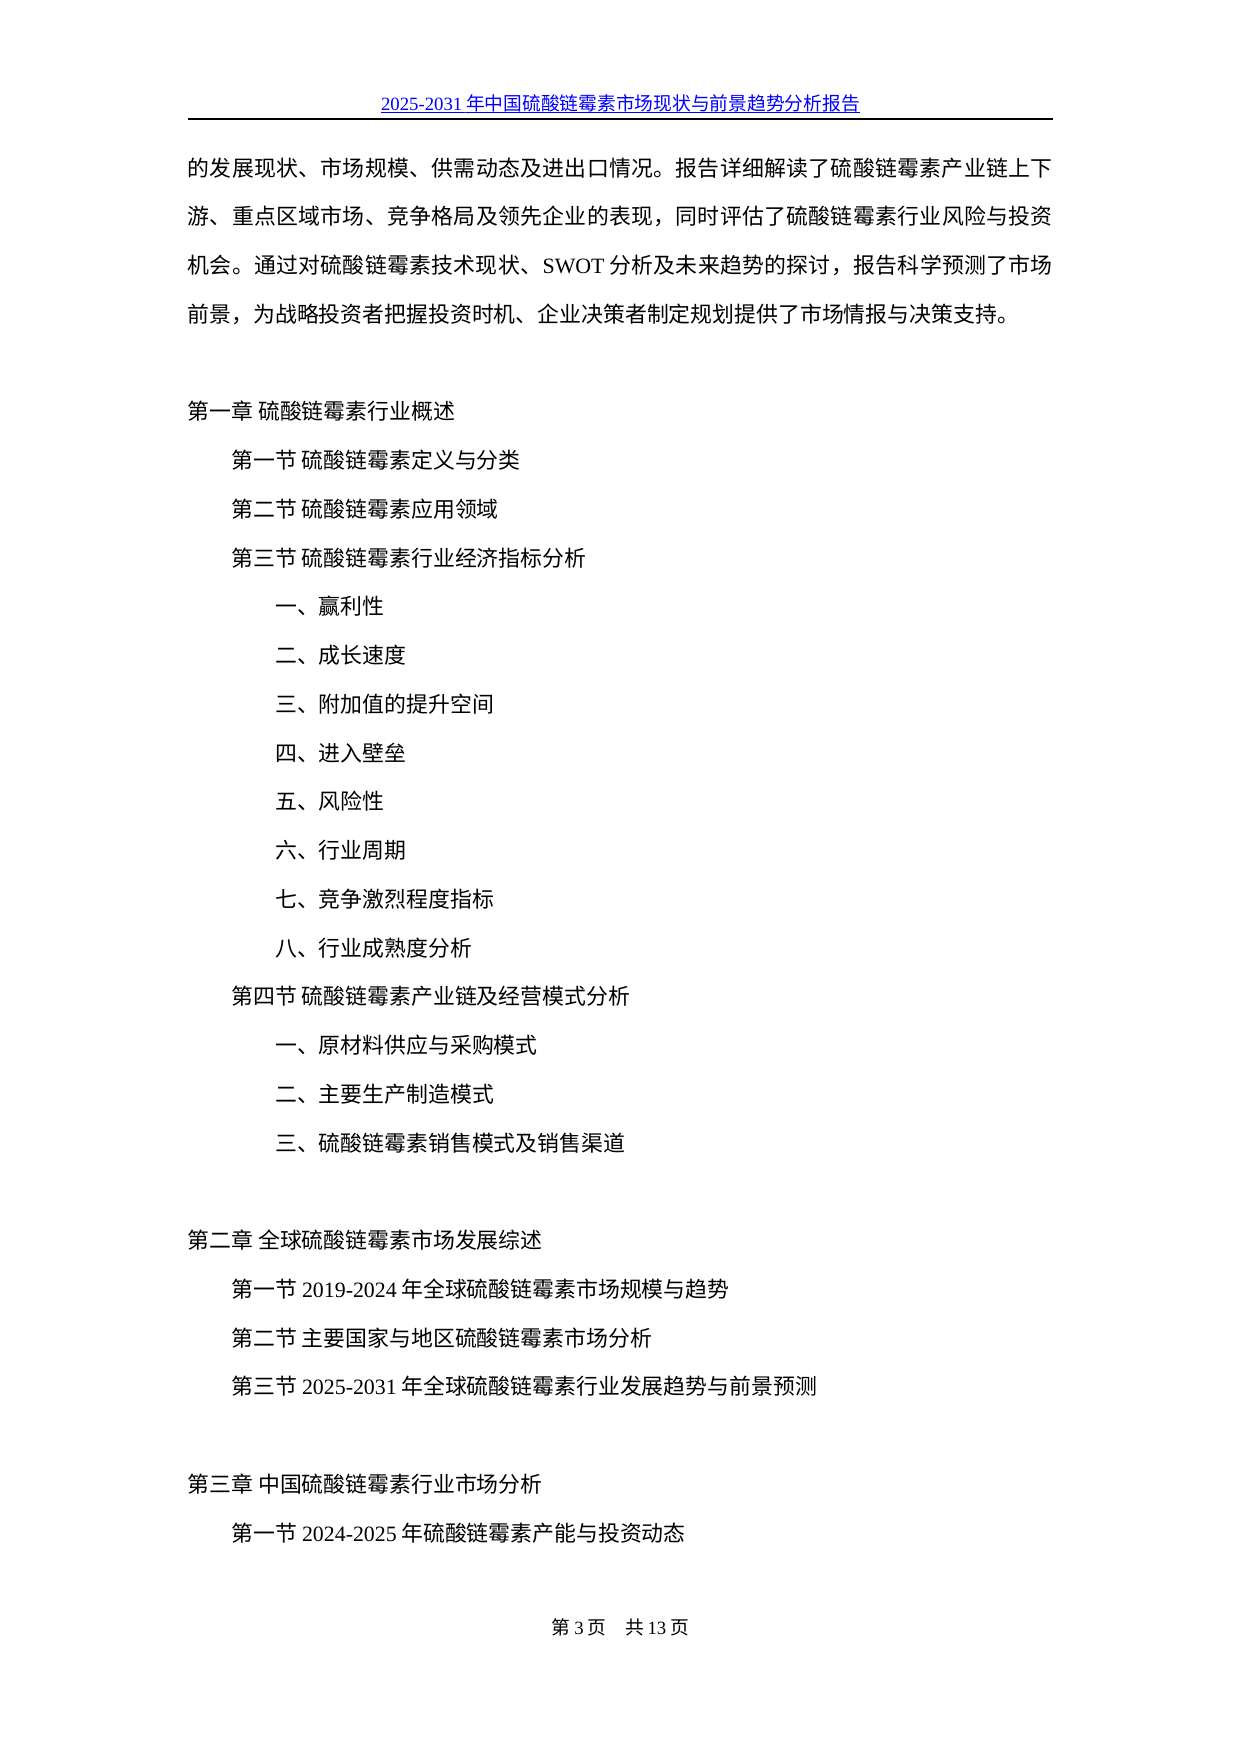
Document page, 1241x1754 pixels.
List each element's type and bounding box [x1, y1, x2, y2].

text [187, 150, 1053, 1548]
